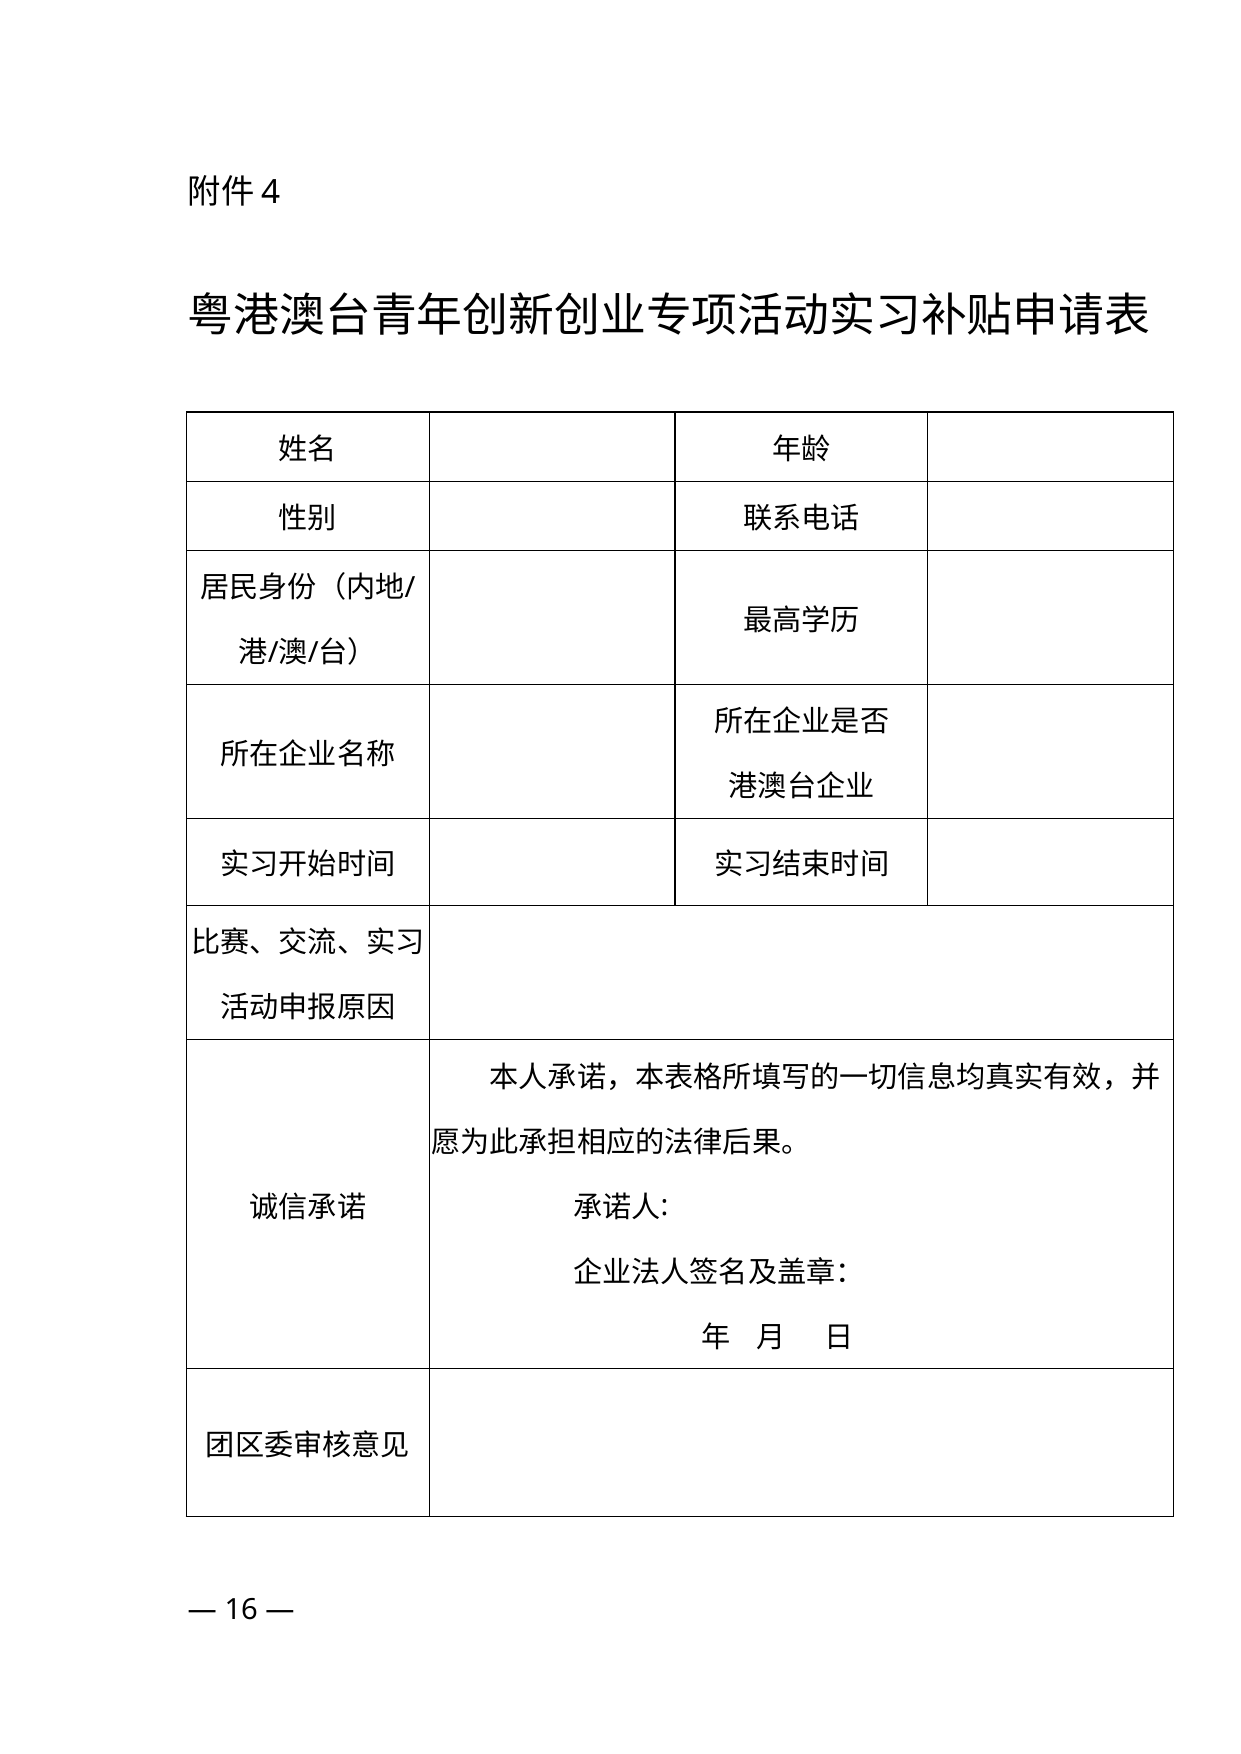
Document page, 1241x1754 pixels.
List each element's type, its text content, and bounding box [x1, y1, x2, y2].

table_cell 诚信承诺 [187, 1040, 429, 1368]
table_cell [430, 482, 674, 550]
table_cell 实习开始时间 [187, 819, 429, 905]
table_cell 本人承诺，本表格所填写的一切信息均真实有效，并愿为此承担相应的法律后果。 承诺人: 企业法人签名及盖章： 年 月 日 [430, 1040, 1173, 1368]
table_cell 年龄 [676, 413, 927, 481]
table_cell 性别 [187, 482, 429, 550]
table_cell 比赛、交流、实习活动申报原因 [187, 906, 429, 1039]
table_cell [928, 685, 1173, 818]
table_cell 所在企业是否 港澳台企业 [676, 685, 927, 818]
table_cell 居民身份（内地/港/澳/台） [187, 551, 429, 684]
table_cell [928, 819, 1173, 905]
table_cell [430, 819, 674, 905]
table_cell 姓名 [187, 413, 429, 481]
table_cell [430, 685, 674, 818]
table_header 粤港澳台青年创新创业专项活动实习补贴申请表 [186, 277, 1173, 411]
table_cell 联系电话 [676, 482, 927, 550]
table_cell [928, 551, 1173, 684]
table_cell [430, 413, 674, 481]
table_cell [430, 551, 674, 684]
table_cell [928, 413, 1173, 481]
table_cell 所在企业名称 [187, 685, 429, 818]
table_cell [430, 906, 1173, 1039]
text 附件4 [187, 154, 1053, 215]
table_cell [928, 482, 1173, 550]
table_cell [430, 1369, 1173, 1516]
table_cell 实习结束时间 [676, 819, 927, 905]
table_cell 最高学历 [676, 551, 927, 684]
table_cell 团区委审核意见 [187, 1369, 429, 1516]
